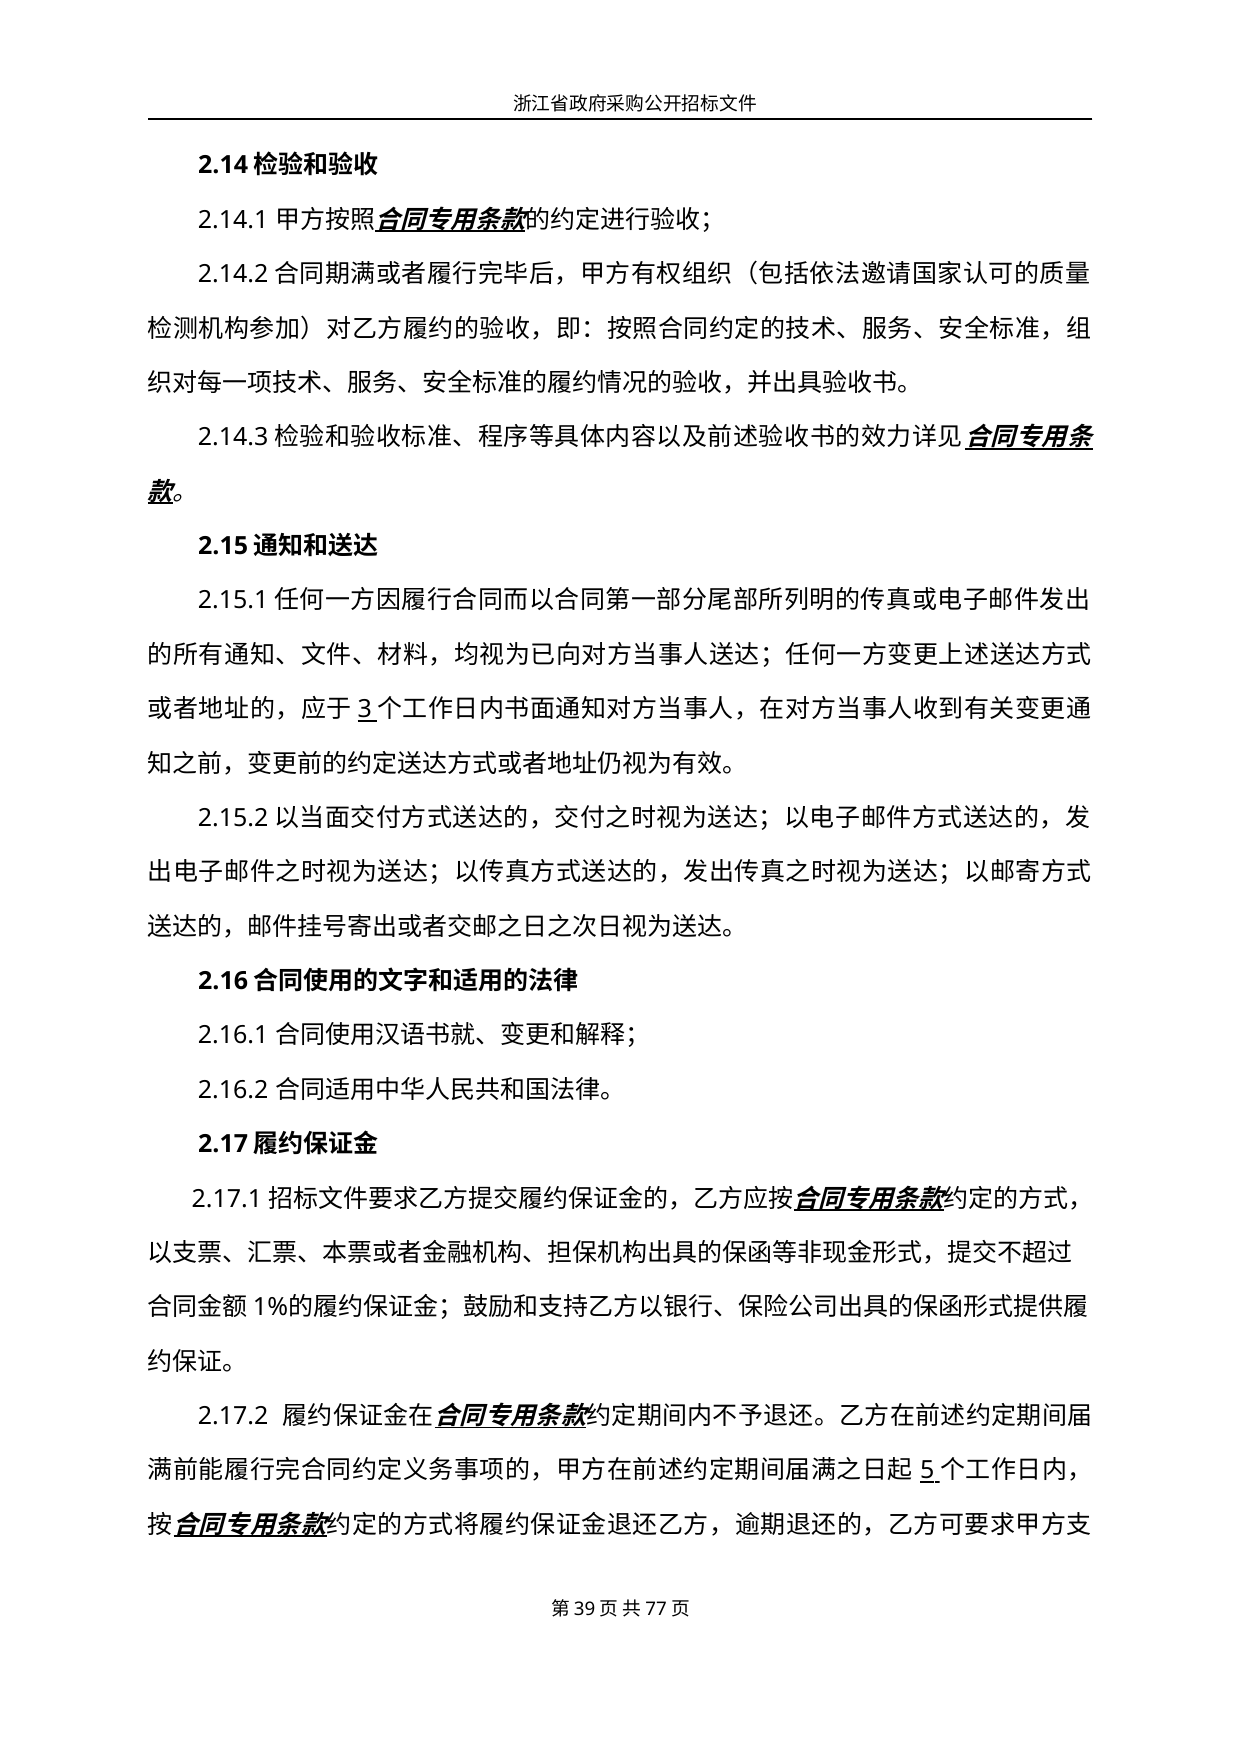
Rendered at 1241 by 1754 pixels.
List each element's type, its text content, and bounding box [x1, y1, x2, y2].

text 2.15.2以当面交付方式送达的，交付之时视为送达；以电子邮件方式送达的，发出电子邮件之时视为送达；以传真方式送达的，发出传真之时视为送达；以邮寄方式送达的，邮件挂号寄出或者交邮之日之次日视为送达。 [148, 797, 1092, 942]
text 2.17履约保证金 [148, 1124, 1092, 1160]
text 2.14.1 甲方按照合同专用条款的约定进行验收； [148, 199, 1092, 236]
text 2.15通知和送达 [148, 526, 1092, 562]
text 2.14检验和验收 [148, 145, 1092, 181]
text 2.14.2合同期满或者履行完毕后，甲方有权组织（包括依法邀请国家认可的质量检测机构参加）对乙方履约的验收，即：按照合同约定的技术、服务、安全标准，组织对每一项技术、服务、安全标准的履约情况的验收，并出具验收书。 [148, 254, 1092, 399]
text 2.16.1 合同使用汉语书就、变更和解释； [148, 1015, 1092, 1051]
text 2.16合同使用的文字和适用的法律 [148, 961, 1092, 997]
text 2.14.3检验和验收标准、程序等具体内容以及前述验收书的效力详见合同专用条款。 [148, 417, 1092, 507]
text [148, 1396, 1092, 1541]
text 2.16.2 合同适用中华人民共和国法律。 [148, 1069, 1092, 1106]
text 2.15.1任何一方因履行合同而以合同第一部分尾部所列明的传真或电子邮件发出的所有通知、文件、材料，均视为已向对方当事人送达；任何一方变更上述送达方式或者地址的，应于3个工作日内书面通知对方当事人，在对方当事人收到有关变更通知之前，变更前的约定送达方式或者地址仍视为有效。 [148, 580, 1092, 779]
text 2.17.1 招标文件要求乙方提交履约保证金的，乙方应按合同专用条款约定的方式，以支票、汇票、本票或者金融机构、担保机构出具的保函等非现金形式，提交不超过合同金额1%的履约保证金；鼓励和支持乙方以银行、保险公司出具的保函形式提供履约保证。 [148, 1178, 1092, 1377]
